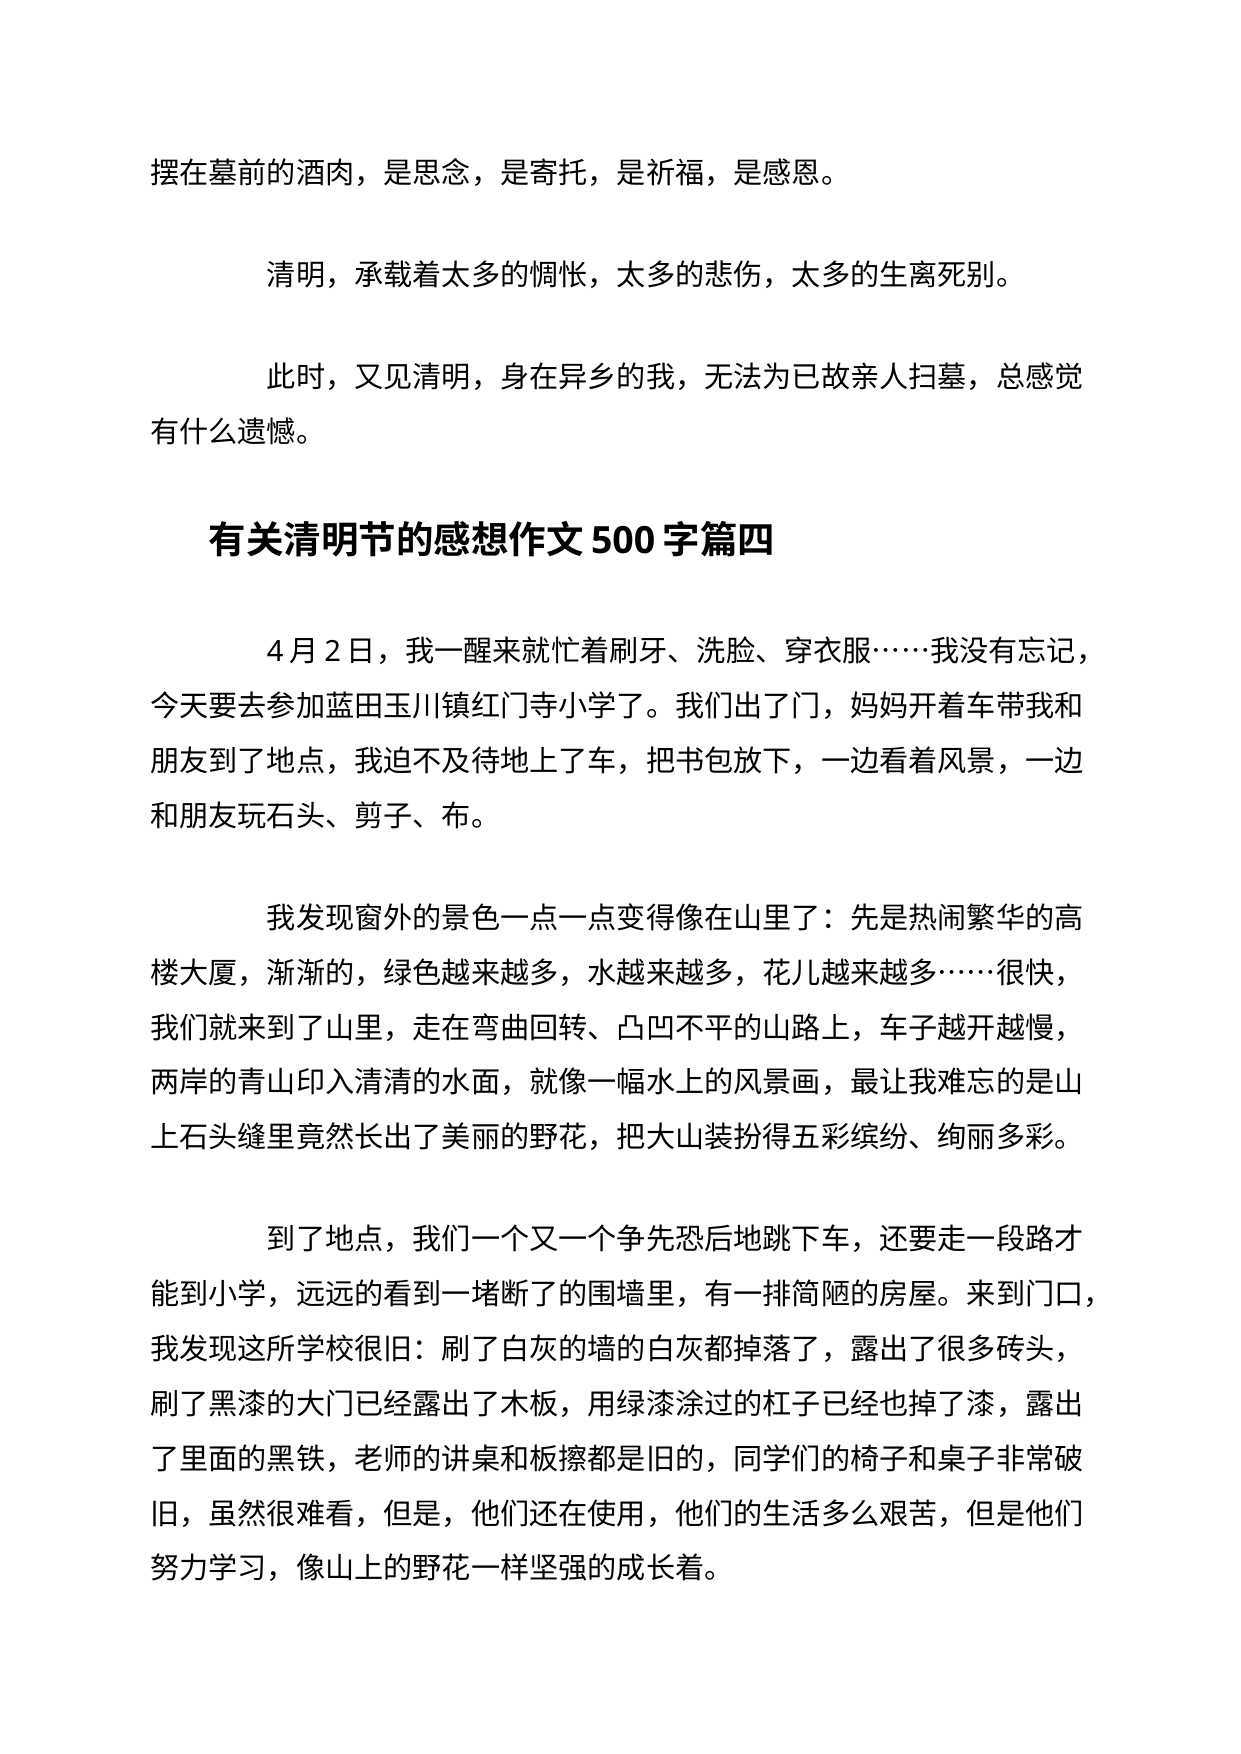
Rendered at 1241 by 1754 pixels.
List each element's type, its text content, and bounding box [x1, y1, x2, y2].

text 到了地点，我们一个又一个争先恐后地跳下车，还要走一段路才能到小学，远远的看到一堵断了的围墙里，有一排简陋的房屋。来到门口，我发现这所学校很旧：刷了白灰的墙的白灰都掉落了，露出了很多砖头，刷了黑漆的大门已经露出了木板，用绿漆涂过的杠子已经也掉了漆，露出了里面的黑铁，老师的讲桌和板擦都是旧的，同学们的椅子和桌子非常破旧，虽然很难看，但是，他们还在使用，他们的生活多么艰苦，但是他们努力学习，像山上的野花一样坚强的成长着。 [150, 1216, 1090, 1587]
text 4月2日，我一醒来就忙着刷牙、洗脸、穿衣服……我没有忘记，今天要去参加蓝田玉川镇红门寺小学了。我们出了门，妈妈开着车带我和朋友到了地点，我迫不及待地上了车，把书包放下，一边看着风景，一边和朋友玩石头、剪子、布。 [150, 628, 1090, 835]
text 我发现窗外的景色一点一点变得像在山里了：先是热闹繁华的高楼大厦，渐渐的，绿色越来越多，水越来越多，花儿越来越多……很快，我们就来到了山里，走在弯曲回转、凸凹不平的山路上，车子越开越慢，两岸的青山印入清清的水面，就像一幅水上的风景画，最让我难忘的是山上石头缝里竟然长出了美丽的野花，把大山装扮得五彩缤纷、绚丽多彩。 [150, 894, 1090, 1156]
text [150, 150, 1090, 192]
text 有关清明节的感想作文500字篇四 [150, 510, 1090, 565]
text 清明，承载着太多的惆怅，太多的悲伤，太多的生离死别。 [150, 252, 1090, 294]
text 此时，又见清明，身在异乡的我，无法为已故亲人扫墓，总感觉有什么遗憾。 [150, 353, 1090, 451]
